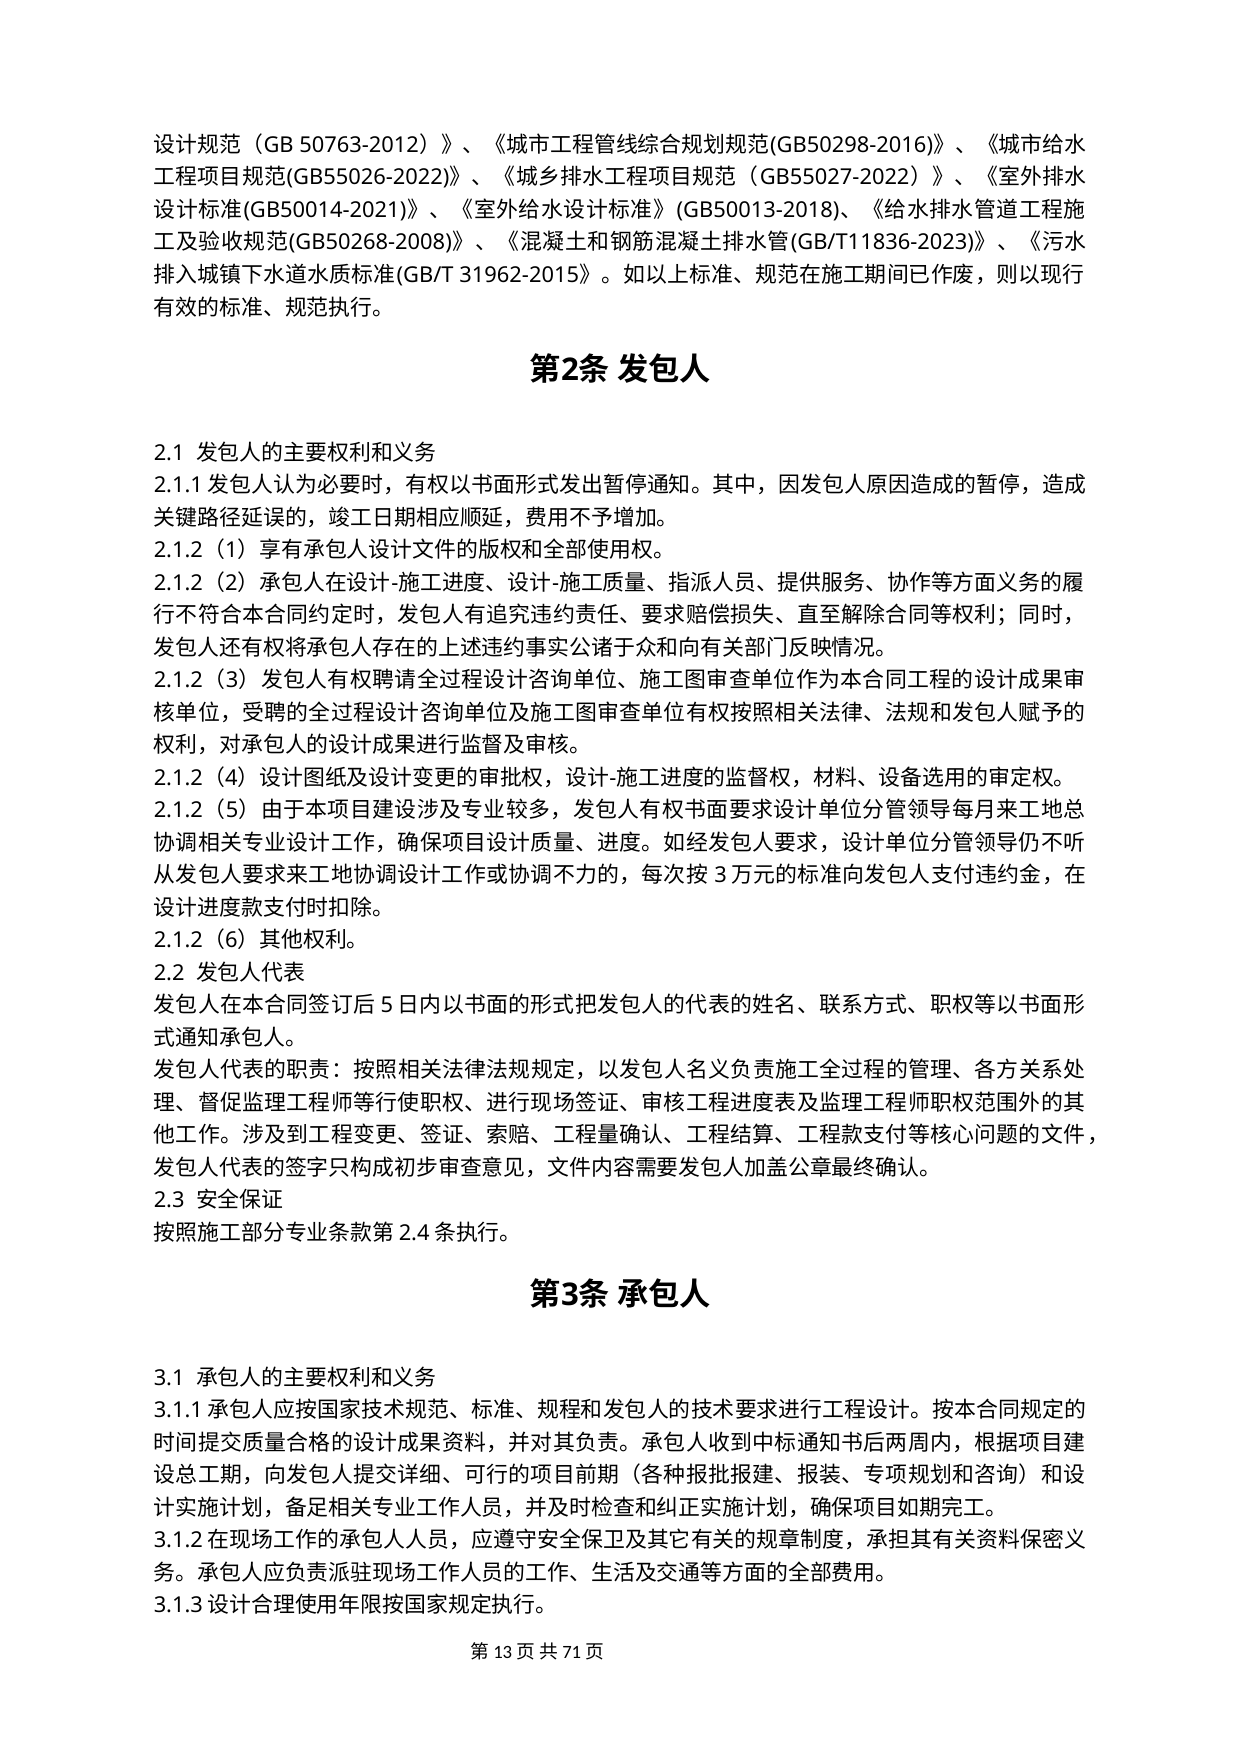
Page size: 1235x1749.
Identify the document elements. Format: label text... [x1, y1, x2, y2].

text 2.1.2（2）承包人在设计-施工进度、设计-施工质量、指派人员、提供服务、协作等方面义务的履行不符合本合同约定时，发包人有追究违约责任、要求赔偿损失、直至解除合同等权利；同时，发包人还有权将承包人存在的上述违约事实公诸于众和向有关部门反映情况。 [153, 564, 1087, 662]
text 3.1.1承包人应按国家技术规范、标准、规程和发包人的技术要求进行工程设计。按本合同规定的时间提交质量合格的设计成果资料，并对其负责。承包人收到中标通知书后两周内，根据项目建设总工期，向发包人提交详细、可行的项目前期（各种报批报建、报装、专项规划和咨询）和设计实施计划，备足相关专业工作人员，并及时检查和纠正实施计划，确保项目如期完工。 [153, 1392, 1087, 1522]
text 2.1.2（5）由于本项目建设涉及专业较多，发包人有权书面要求设计单位分管领导每月来工地总协调相关专业设计工作，确保项目设计质量、进度。如经发包人要求，设计单位分管领导仍不听从发包人要求来工地协调设计工作或协调不力的，每次按3万元的标准向发包人支付违约金，在设计进度款支付时扣除。 [153, 792, 1087, 922]
subtitle 发包人 [153, 334, 1087, 399]
text 3.1.3设计合理使用年限按国家规定执行。 [153, 1587, 1087, 1619]
text 2.1.2（3）发包人有权聘请全过程设计咨询单位、施工图审查单位作为本合同工程的设计成果审核单位，受聘的全过程设计咨询单位及施工图审查单位有权按照相关法律、法规和发包人赋予的权利，对承包人的设计成果进行监督及审核。 [153, 662, 1087, 759]
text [153, 127, 1087, 322]
subtitle 承包人 [153, 1259, 1087, 1324]
text 2.1.2（6）其他权利。 [153, 922, 1087, 954]
text 发包人代表的职责：按照相关法律法规规定，以发包人名义负责施工全过程的管理、各方关系处理、督促监理工程师等行使职权、进行现场签证、审核工程进度表及监理工程师职权范围外的其他工作。涉及到工程变更、签证、索赔、工程量确认、工程结算、工程款支付等核心问题的文件，发包人代表的签字只构成初步审查意见，文件内容需要发包人加盖公章最终确认。 [153, 1052, 1087, 1182]
text 3.1.2在现场工作的承包人人员，应遵守安全保卫及其它有关的规章制度，承担其有关资料保密义务。承包人应负责派驻现场工作人员的工作、生活及交通等方面的全部费用。 [153, 1522, 1087, 1587]
text 2.1.1发包人认为必要时，有权以书面形式发出暂停通知。其中，因发包人原因造成的暂停，造成关键路径延误的，竣工日期相应顺延，费用不予增加。 [153, 467, 1087, 532]
text 2.1 发包人的主要权利和义务 [153, 434, 1087, 467]
text 3.1 承包人的主要权利和义务 [153, 1359, 1087, 1392]
text 2.3 安全保证 [153, 1182, 1087, 1214]
text 2.2 发包人代表 [153, 954, 1087, 987]
text 按照施工部分专业条款第2.4条执行。 [153, 1214, 1087, 1247]
text 2.1.2（1）享有承包人设计文件的版权和全部使用权。 [153, 532, 1087, 564]
text 发包人在本合同签订后5日内以书面的形式把发包人的代表的姓名、联系方式、职权等以书面形式通知承包人。 [153, 987, 1087, 1052]
text 2.1.2（4）设计图纸及设计变更的审批权，设计-施工进度的监督权，材料、设备选用的审定权。 [153, 759, 1087, 792]
